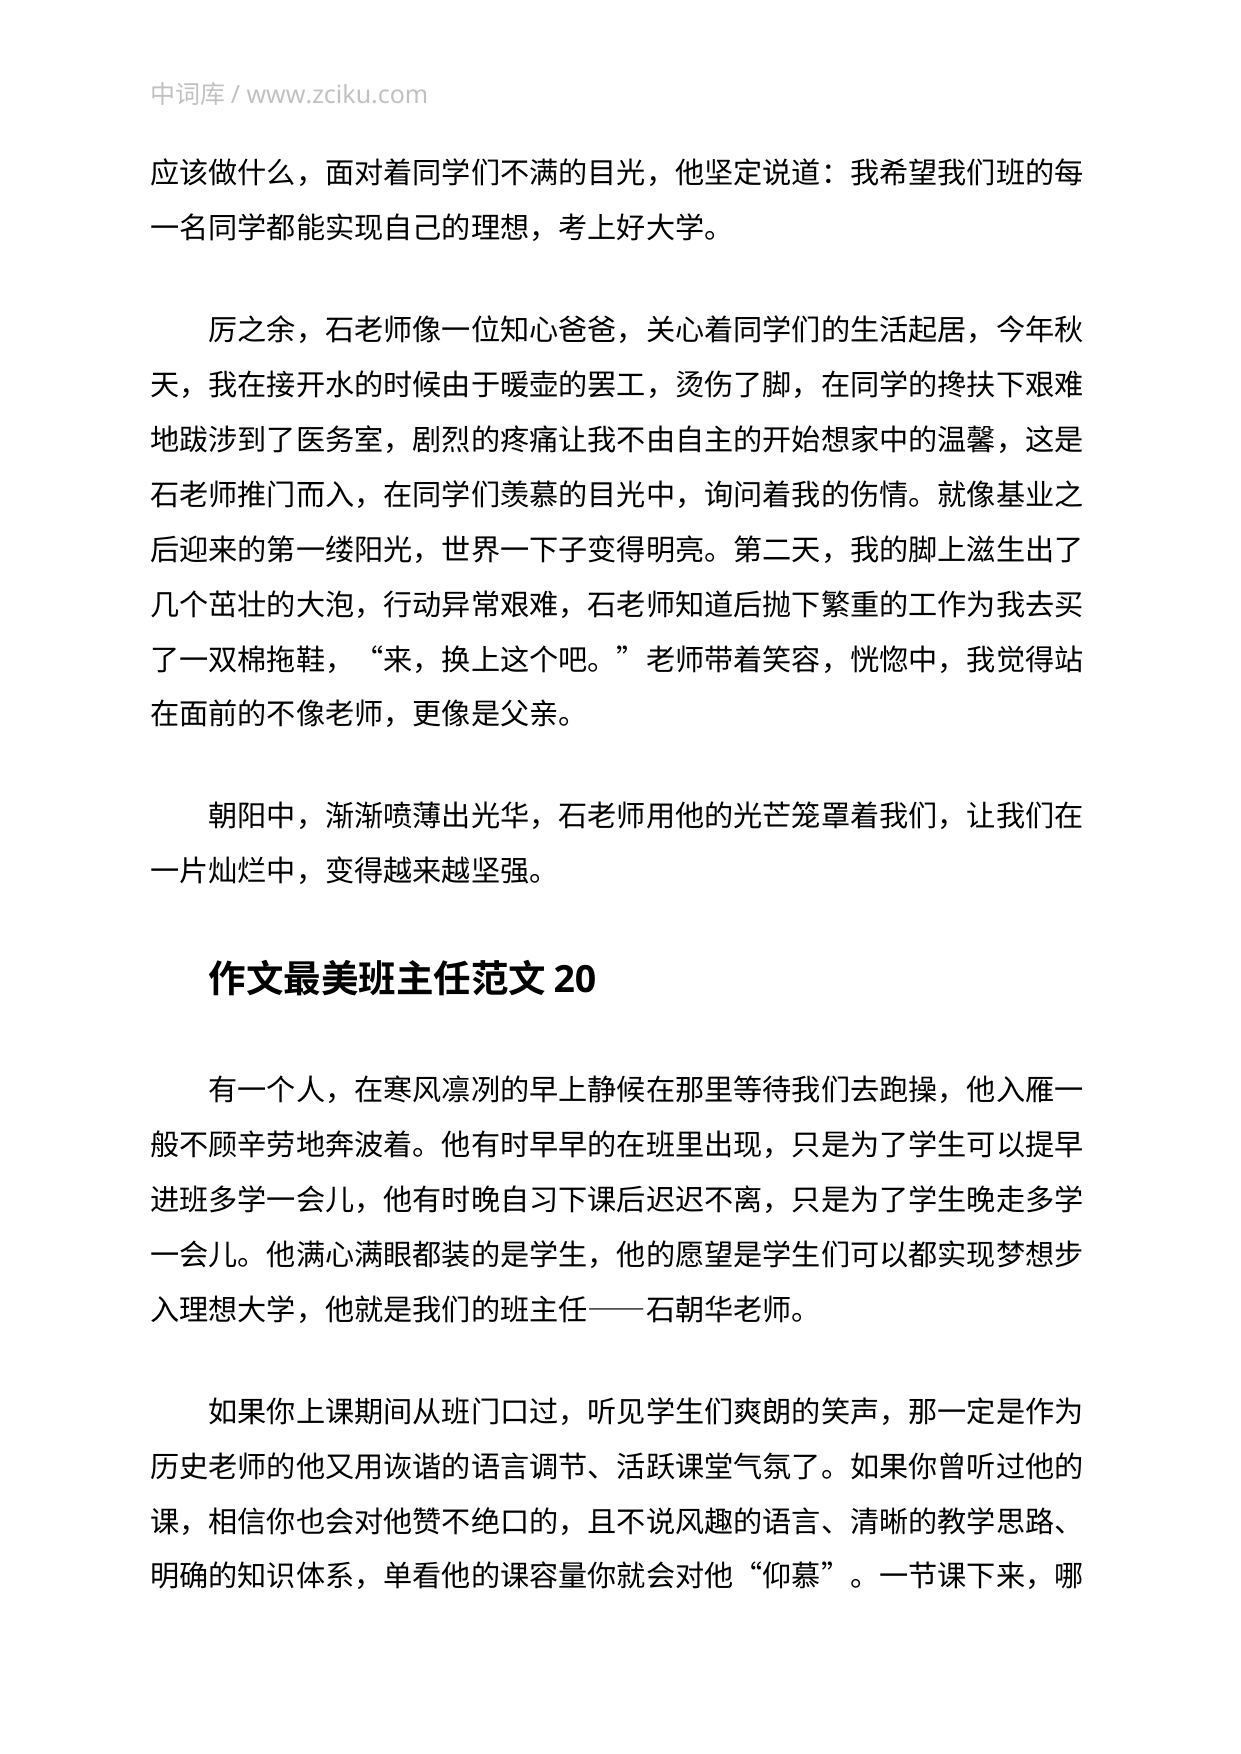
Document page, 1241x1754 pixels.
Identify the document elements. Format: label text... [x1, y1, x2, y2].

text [150, 1388, 1090, 1595]
text 朝阳中，渐渐喷薄出光华，石老师用他的光芒笼罩着我们，让我们在一片灿烂中，变得越来越坚强。 [150, 793, 1090, 890]
text 厉之余，石老师像一位知心爸爸，关心着同学们的生活起居，今年秋天，我在接开水的时候由于暖壶的罢工，烫伤了脚，在同学的搀扶下艰难地跋涉到了医务室，剧烈的疼痛让我不由自主的开始想家中的温馨，这是石老师推门而入，在同学们羡慕的目光中，询问着我的伤情。就像基业之后迎来的第一缕阳光，世界一下子变得明亮。第二天，我的脚上滋生出了几个茁壮的大泡，行动异常艰难，石老师知道后抛下繁重的工作为我去买了一双棉拖鞋，“来，换上这个吧。”老师带着笑容，恍惚中，我觉得站在面前的不像老师，更像是父亲。 [150, 307, 1090, 733]
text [150, 150, 1090, 247]
text 作文最美班主任范文20 [150, 949, 1090, 1004]
text 有一个人，在寒风凛冽的早上静候在那里等待我们去跑操，他入雁一般不顾辛劳地奔波着。他有时早早的在班里出现，只是为了学生可以提早进班多学一会儿，他有时晚自习下课后迟迟不离，只是为了学生晚走多学一会儿。他满心满眼都装的是学生，他的愿望是学生们可以都实现梦想步入理想大学，他就是我们的班主任——石朝华老师。 [150, 1067, 1090, 1329]
